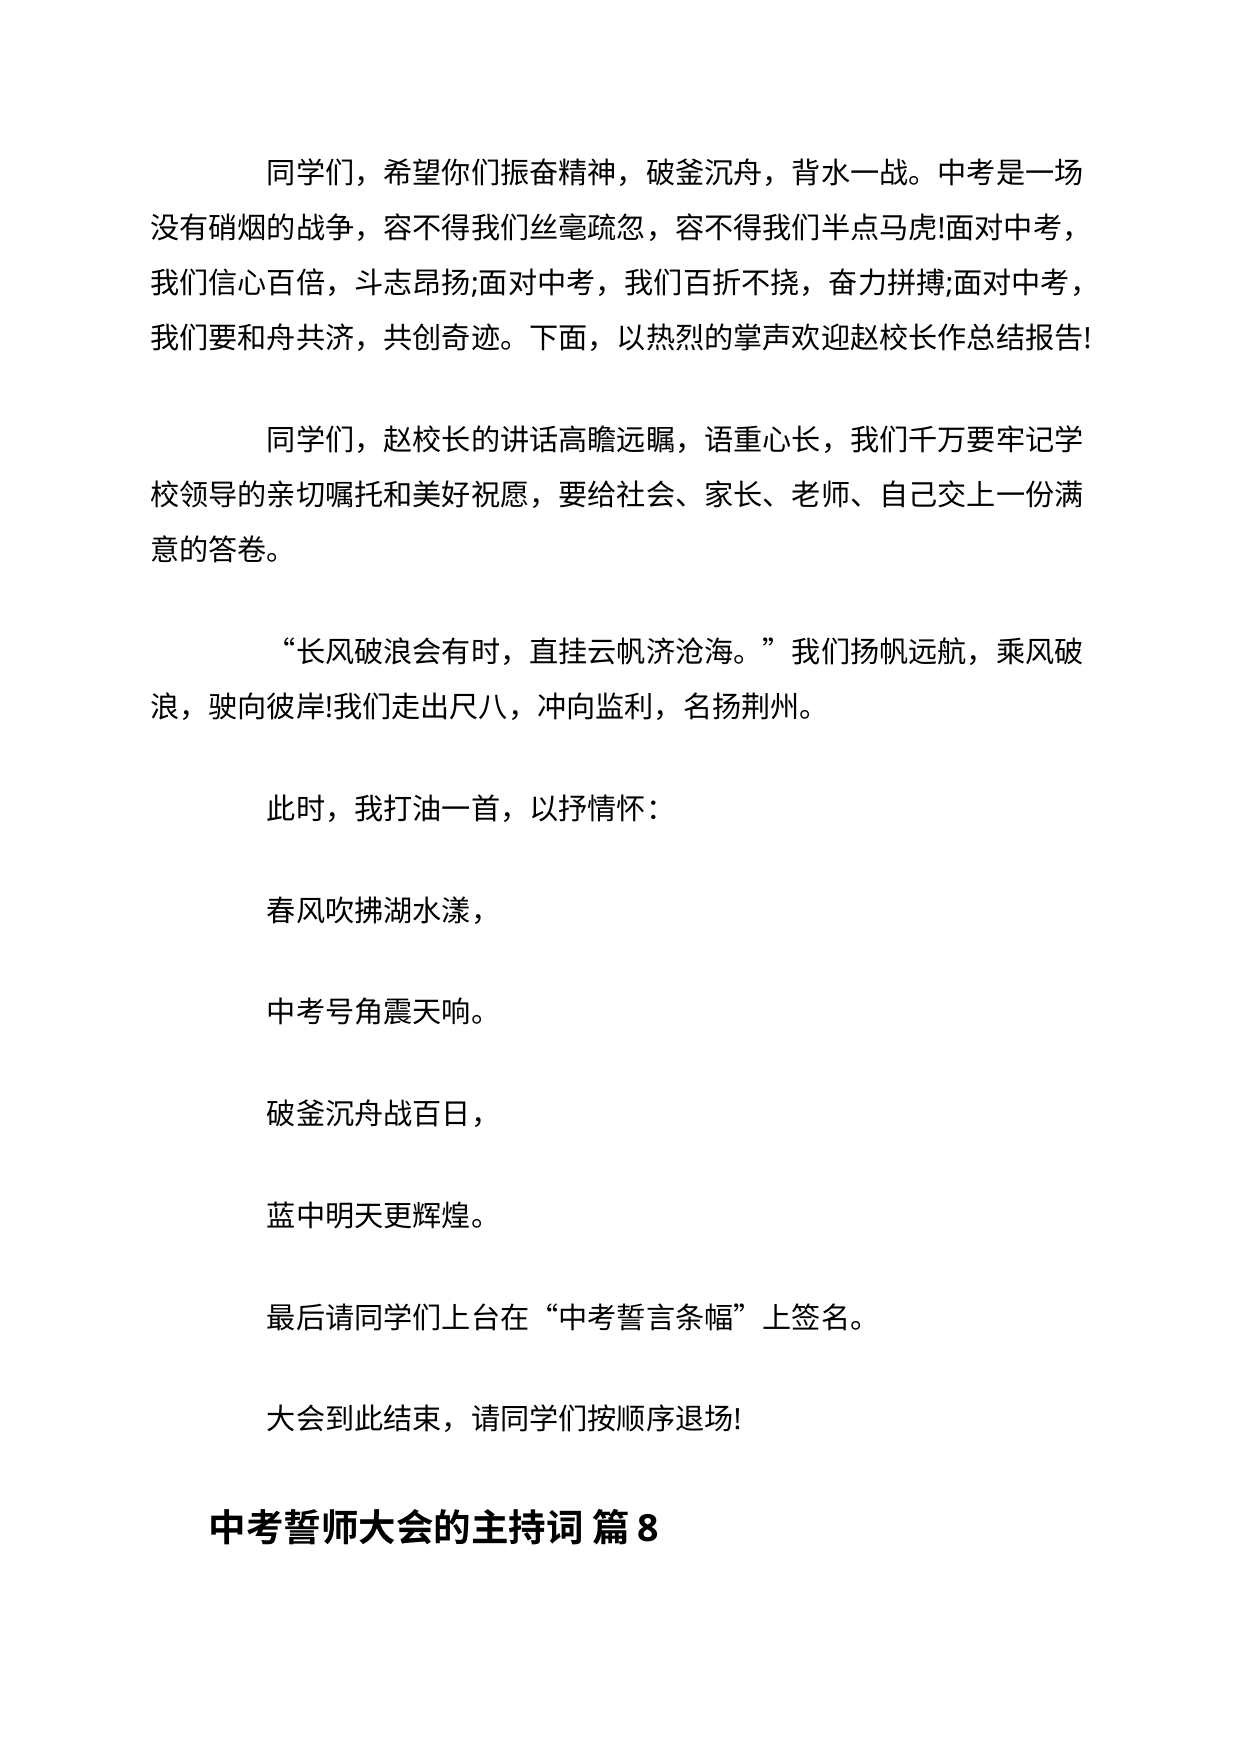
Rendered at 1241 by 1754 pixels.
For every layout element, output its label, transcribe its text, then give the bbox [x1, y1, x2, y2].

text 中考誓师大会的主持词 篇8 [150, 1498, 1090, 1552]
text 此时，我打油一首，以抒情怀： [150, 785, 1090, 828]
text 蓝中明天更辉煌。 [150, 1192, 1090, 1235]
text 大会到此结束，请同学们按顺序退场! [150, 1396, 1090, 1438]
text 最后请同学们上台在“中考誓言条幅”上签名。 [150, 1294, 1090, 1336]
text 同学们，赵校长的讲话高瞻远瞩，语重心长，我们千万要牢记学校领导的亲切嘱托和美好祝愿，要给社会、家长、老师、自己交上一份满意的答卷。 [150, 417, 1090, 569]
text “长风破浪会有时，直挂云帆济沧海。”我们扬帆远航，乘风破浪，驶向彼岸!我们走出尺八，冲向监利，名扬荆州。 [150, 628, 1090, 726]
text 中考号角震天响。 [150, 989, 1090, 1031]
text 同学们，希望你们振奋精神，破釜沉舟，背水一战。中考是一场没有硝烟的战争，容不得我们丝毫疏忽，容不得我们半点马虎!面对中考，我们信心百倍，斗志昂扬;面对中考，我们百折不挠，奋力拼搏;面对中考，我们要和舟共济，共创奇迹。下面，以热烈的掌声欢迎赵校长作总结报告! [150, 150, 1090, 357]
text 春风吹拂湖水漾， [150, 887, 1090, 929]
text 破釜沉舟战百日， [150, 1091, 1090, 1133]
